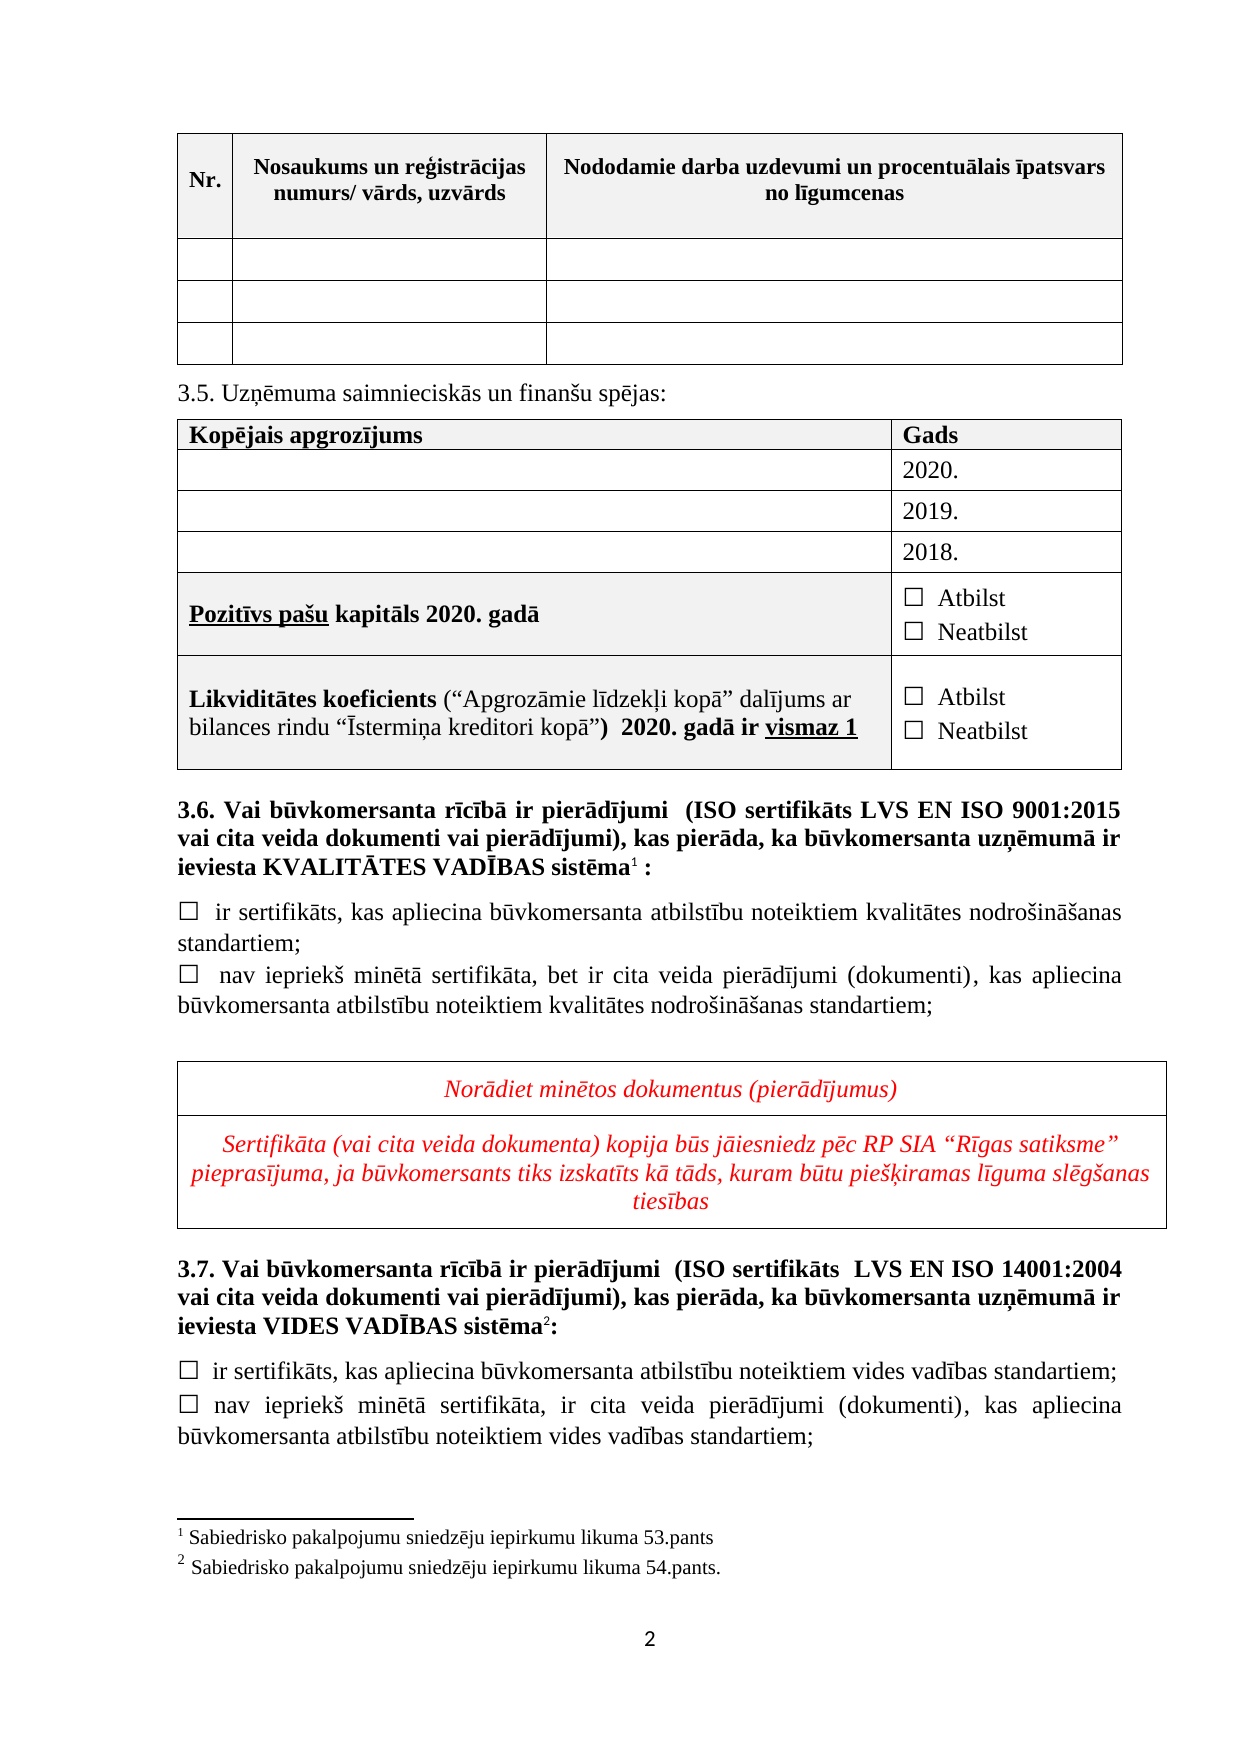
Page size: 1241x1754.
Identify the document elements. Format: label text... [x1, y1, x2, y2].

table_header Nr. [178, 134, 232, 237]
table_cell [178, 239, 232, 280]
table_cell [178, 491, 891, 531]
list ir sertifikāts, kas apliecina būvkomersanta atbilstību noteiktiem vides vadības standartiem; [177, 1353, 1122, 1387]
list nav iepriekš minētā sertifikāta, bet ir cita veida pierādījumi (dokumenti), kas apliecina būvkomersanta atbilstību noteiktiem kvalitātes nodrošināšanas standartiem; [177, 957, 1122, 1019]
table_header Nosaukums un reģistrācijas numurs/ vārds, uzvārds [233, 134, 546, 237]
table_header Kopējais apgrozījums [178, 420, 891, 449]
table_cell [233, 323, 546, 364]
table_cell 2020. [892, 450, 1121, 490]
table_header Nododamie darba uzdevumi un procentuālais īpatsvars no līgumcenas [547, 134, 1122, 237]
table_cell Atbilst Neatbilst [892, 656, 1121, 769]
list nav iepriekš minētā sertifikāta, ir cita veida pierādījumi (dokumenti), kas apliecina būvkomersanta atbilstību noteiktiem vides vadības standartiem; [177, 1387, 1122, 1450]
table_cell [178, 323, 232, 364]
table_cell Likviditātes koeficients (“Apgrozāmie līdzekļi kopā” dalījums ar bilances rindu “Īstermiņa kreditori kopā”) 2020. gadā ir vismaz 1 [178, 656, 891, 769]
table_cell [547, 239, 1122, 280]
table_header Norādiet minētos dokumentus (pierādījumus) [178, 1062, 1166, 1115]
table_cell [178, 450, 891, 490]
table_cell [178, 281, 232, 322]
list ir sertifikāts, kas apliecina būvkomersanta atbilstību noteiktiem kvalitātes nodrošināšanas standartiem; [177, 894, 1122, 957]
text 3.7. Vai būvkomersanta rīcībā ir pierādījumi (ISO sertifikāts LVS EN ISO 14001:2004 vai cita veida dokumenti vai pierādījumi), kas pierāda, ka būvkomersanta uzņēmumā ir ieviesta VIDES VADĪBAS sistēma: [177, 1254, 1122, 1340]
table_cell [547, 281, 1122, 322]
text 3.6. Vai būvkomersanta rīcībā ir pierādījumi (ISO sertifikāts LVS EN ISO 9001:2015 vai cita veida dokumenti vai pierādījumi), kas pierāda, ka būvkomersanta uzņēmumā ir ieviesta KVALITĀTES VADĪBAS sistēma : [177, 795, 1122, 881]
table_cell [547, 323, 1122, 364]
text 3.5. Uzņēmuma saimnieciskās un finanšu spējas: [177, 378, 1122, 407]
table_cell [178, 532, 891, 572]
table_cell Atbilst Neatbilst [892, 573, 1121, 655]
table_cell Pozitīvs pašu kapitāls 2020. gadā [178, 573, 891, 655]
table_cell [233, 239, 546, 280]
table_cell 2018. [892, 532, 1121, 572]
table_cell 2019. [892, 491, 1121, 531]
table_cell [233, 281, 546, 322]
table_header Gads [892, 420, 1121, 449]
